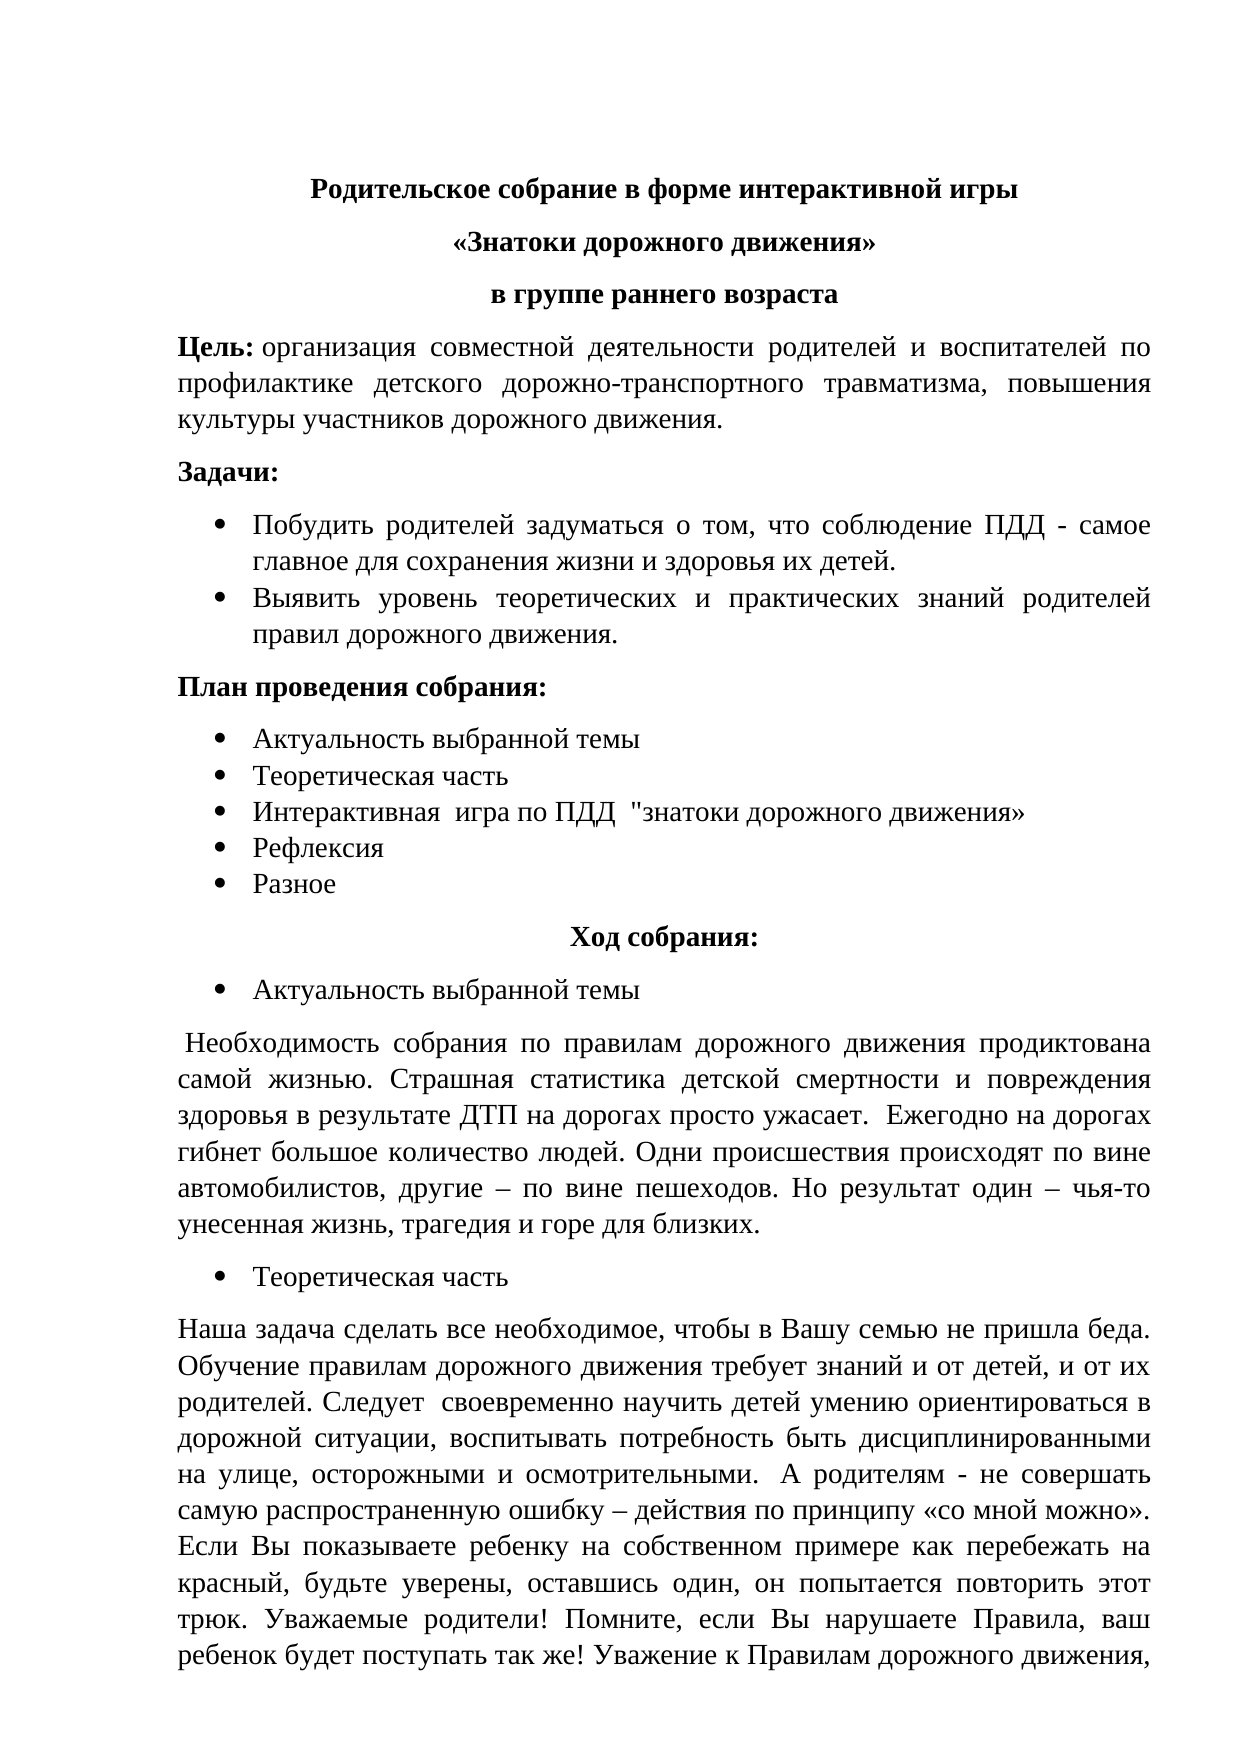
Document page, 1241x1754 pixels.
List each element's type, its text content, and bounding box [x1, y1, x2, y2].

text Задачи: [177, 454, 1152, 488]
text Ход собрания: [177, 919, 1152, 953]
list Выявить уровень теоретических и практических знаний родителей правил дорожного движения. [215, 580, 1152, 649]
text в группе раннего возраста [177, 277, 1152, 310]
text Цель: организация совместной деятельности родителей и воспитателей по профилактике детского дорожно-транспортного травматизма, повышения культуры участников дорожного движения. [177, 329, 1152, 435]
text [177, 1312, 1152, 1671]
list Рефлексия [215, 830, 1152, 864]
text «Знатоки дорожного движения» [177, 224, 1152, 257]
list Разное [215, 867, 1152, 900]
list Интерактивная игра по ПДД "знатоки дорожного движения» [215, 794, 1152, 828]
text План проведения собрания: [177, 669, 1152, 702]
list Побудить родителей задуматься о том, что соблюдение ПДД - самое главное для сохранения жизни и здоровья их детей. [215, 507, 1152, 577]
list Теоретическая часть [215, 758, 1152, 791]
list Теоретическая часть [215, 1259, 1152, 1292]
list Актуальность выбранной темы [215, 722, 1152, 755]
list Актуальность выбранной темы [215, 972, 1152, 1006]
text Необходимость собрания по правилам дорожного движения продиктована самой жизнью. Страшная статистика детской смертности и повреждения здоровья в результате ДТП на дорогах просто ужасает. Ежегодно на дорогах гибнет большое количество людей. Одни происшествия происходят по вине автомобилистов, другие – по вине пешеходов. Но результат один – чья-то унесенная жизнь, трагедия и горе для близких. [177, 1025, 1152, 1239]
text Родительское собрание в форме интерактивной игры [177, 171, 1152, 204]
